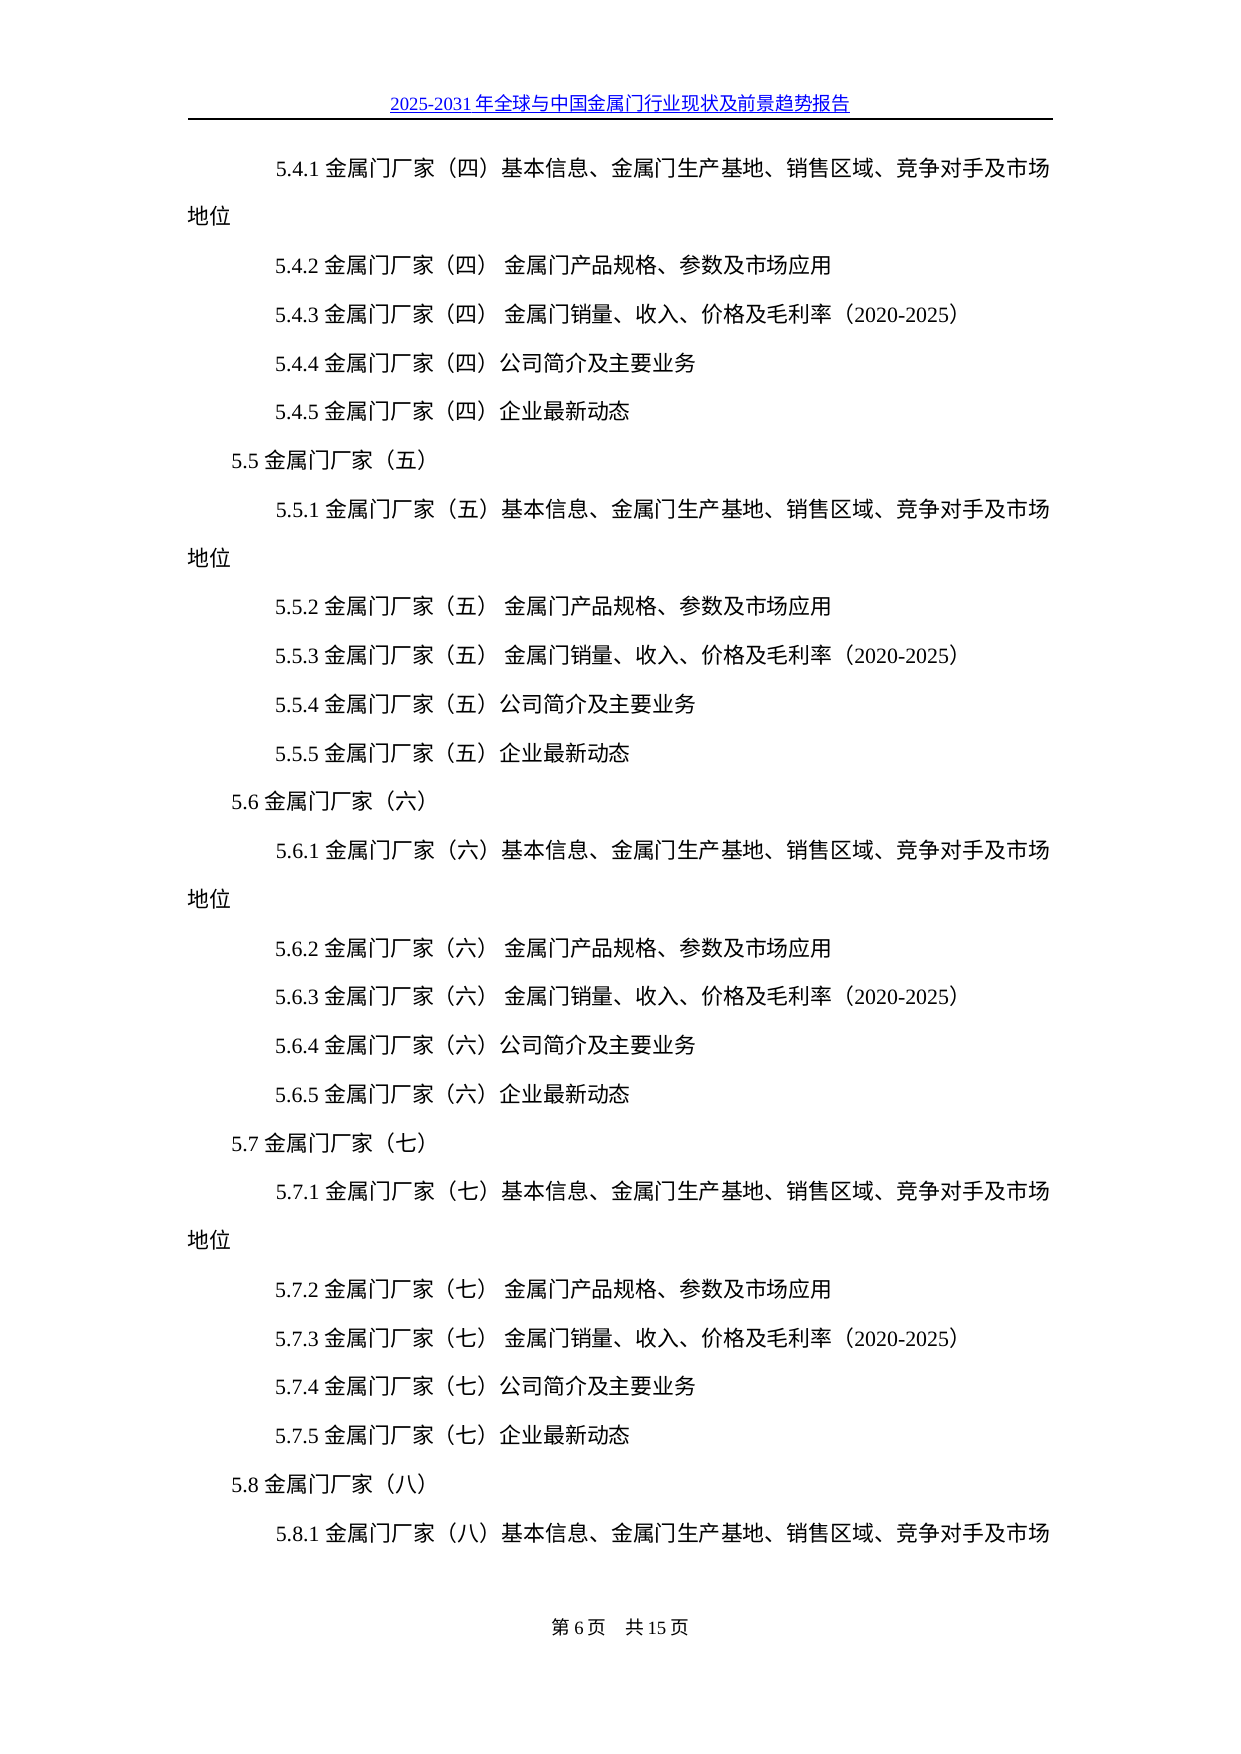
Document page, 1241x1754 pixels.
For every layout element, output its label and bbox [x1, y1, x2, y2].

text [187, 150, 1053, 1548]
